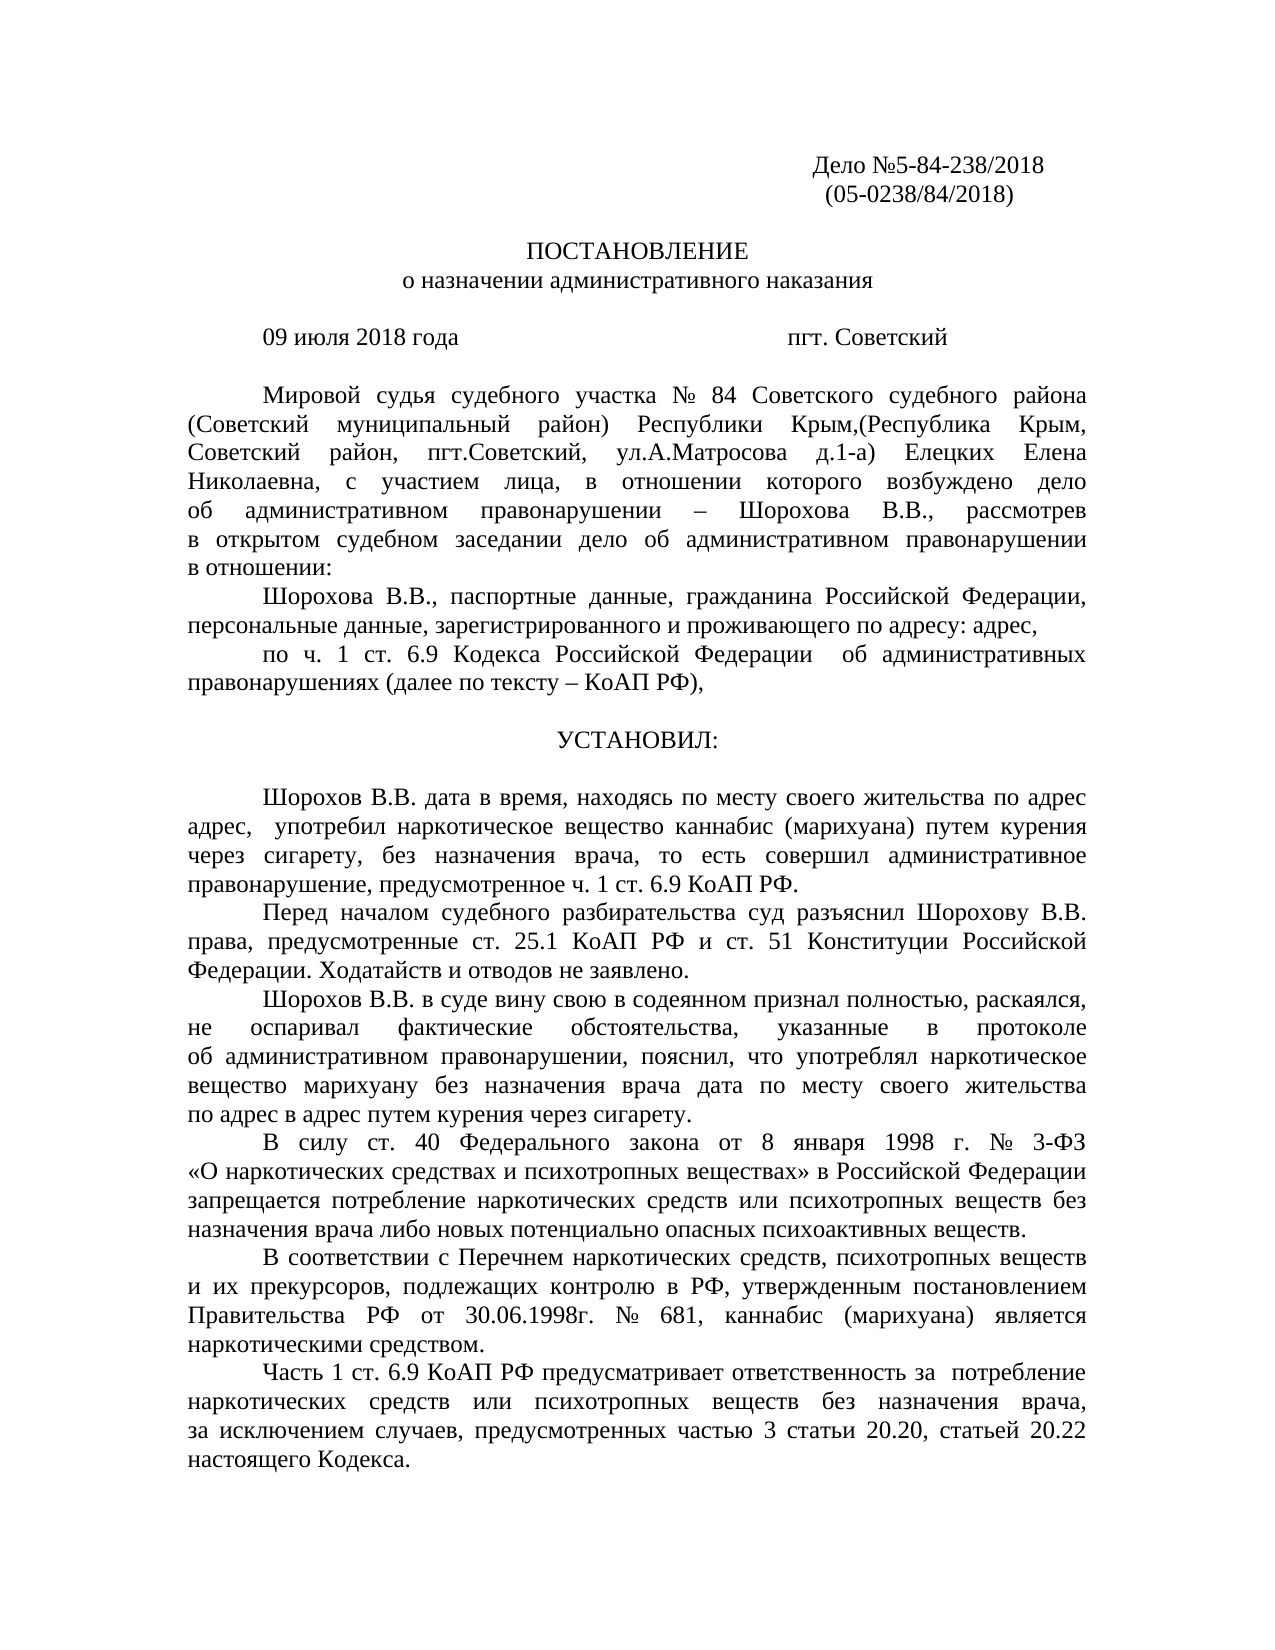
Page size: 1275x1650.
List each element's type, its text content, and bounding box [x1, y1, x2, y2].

text Часть 1 ст. 6.9 КоАП РФ предусматривает ответственность за потребление наркотических средств или психотропных веществ без назначения врача, за исключением случаев, предусмотренных частью 3 статьи 20.20, статьей 20.22 настоящего Кодекса. [187, 1357, 1087, 1472]
text 09 июля 2018 года пгт. Советский [187, 322, 1087, 351]
text Мировой судья судебного участка № 84 Советского судебного района (Советский муниципальный район) Республики Крым,(Республика Крым, Советский район, пгт.Советский, ул.А.Матросова д.1-а) Елецких Елена Николаевна, с участием лица, в отношении которого возбуждено дело об административном правонарушении – Шорохова В.В., рассмотрев в открытом судебном заседании дело об административном правонарушении в отношении: [187, 380, 1087, 581]
text УСТАНОВИЛ: [187, 725, 1087, 754]
text Шорохов В.В. дата в время, находясь по месту своего жительства по адрес адрес, употребил наркотическое вещество каннабис (марихуана) путем курения через сигарету, без назначения врача, то есть совершил административное правонарушение, предусмотренное ч. 1 ст. 6.9 КоАП РФ. [187, 782, 1087, 897]
text Шорохов В.В. в суде вину свою в содеянном признал полностью, раскаялся, не оспаривал фактические обстоятельства, указанные в протоколе об административном правонарушении, пояснил, что употреблял наркотическое вещество марихуану без назначения врача дата по месту своего жительства по адрес в адрес путем курения через сигарету. [187, 984, 1087, 1127]
text о назначении административного наказания [187, 265, 1087, 294]
text по ч. 1 ст. 6.9 Кодекса Российской Федерации об административных правонарушениях (далее по тексту – КоАП РФ), [187, 639, 1087, 696]
text В силу ст. 40 Федерального закона от 8 января 1998 г. № 3-ФЗ «О наркотических средствах и психотропных веществах» в Российской Федерации запрещается потребление наркотических средств или психотропных веществ без назначения врача либо новых потенциально опасных психоактивных веществ. [187, 1127, 1087, 1242]
text Перед началом судебного разбирательства суд разъяснил Шорохову В.В. права, предусмотренные ст. 25.1 КоАП РФ и ст. 51 Конституции Российской Федерации. Ходатайств и отводов не заявлено. [187, 897, 1087, 984]
text (05-0238/84/2018) [187, 179, 1087, 207]
text Шорохова В.В., паспортные данные, гражданина Российской Федерации, персональные данные, зарегистрированного и проживающего по адресу: адрес, [187, 581, 1087, 639]
text Дело №5-84-238/2018 [187, 150, 1087, 179]
text В соответствии с Перечнем наркотических средств, психотропных веществ и их прекурсоров, подлежащих контролю в РФ, утвержденным постановлением Правительства РФ от 30.06.1998г. № 681, каннабис (марихуана) является наркотическими средством. [187, 1242, 1087, 1357]
text ПОСТАНОВЛЕНИЕ [187, 236, 1087, 265]
